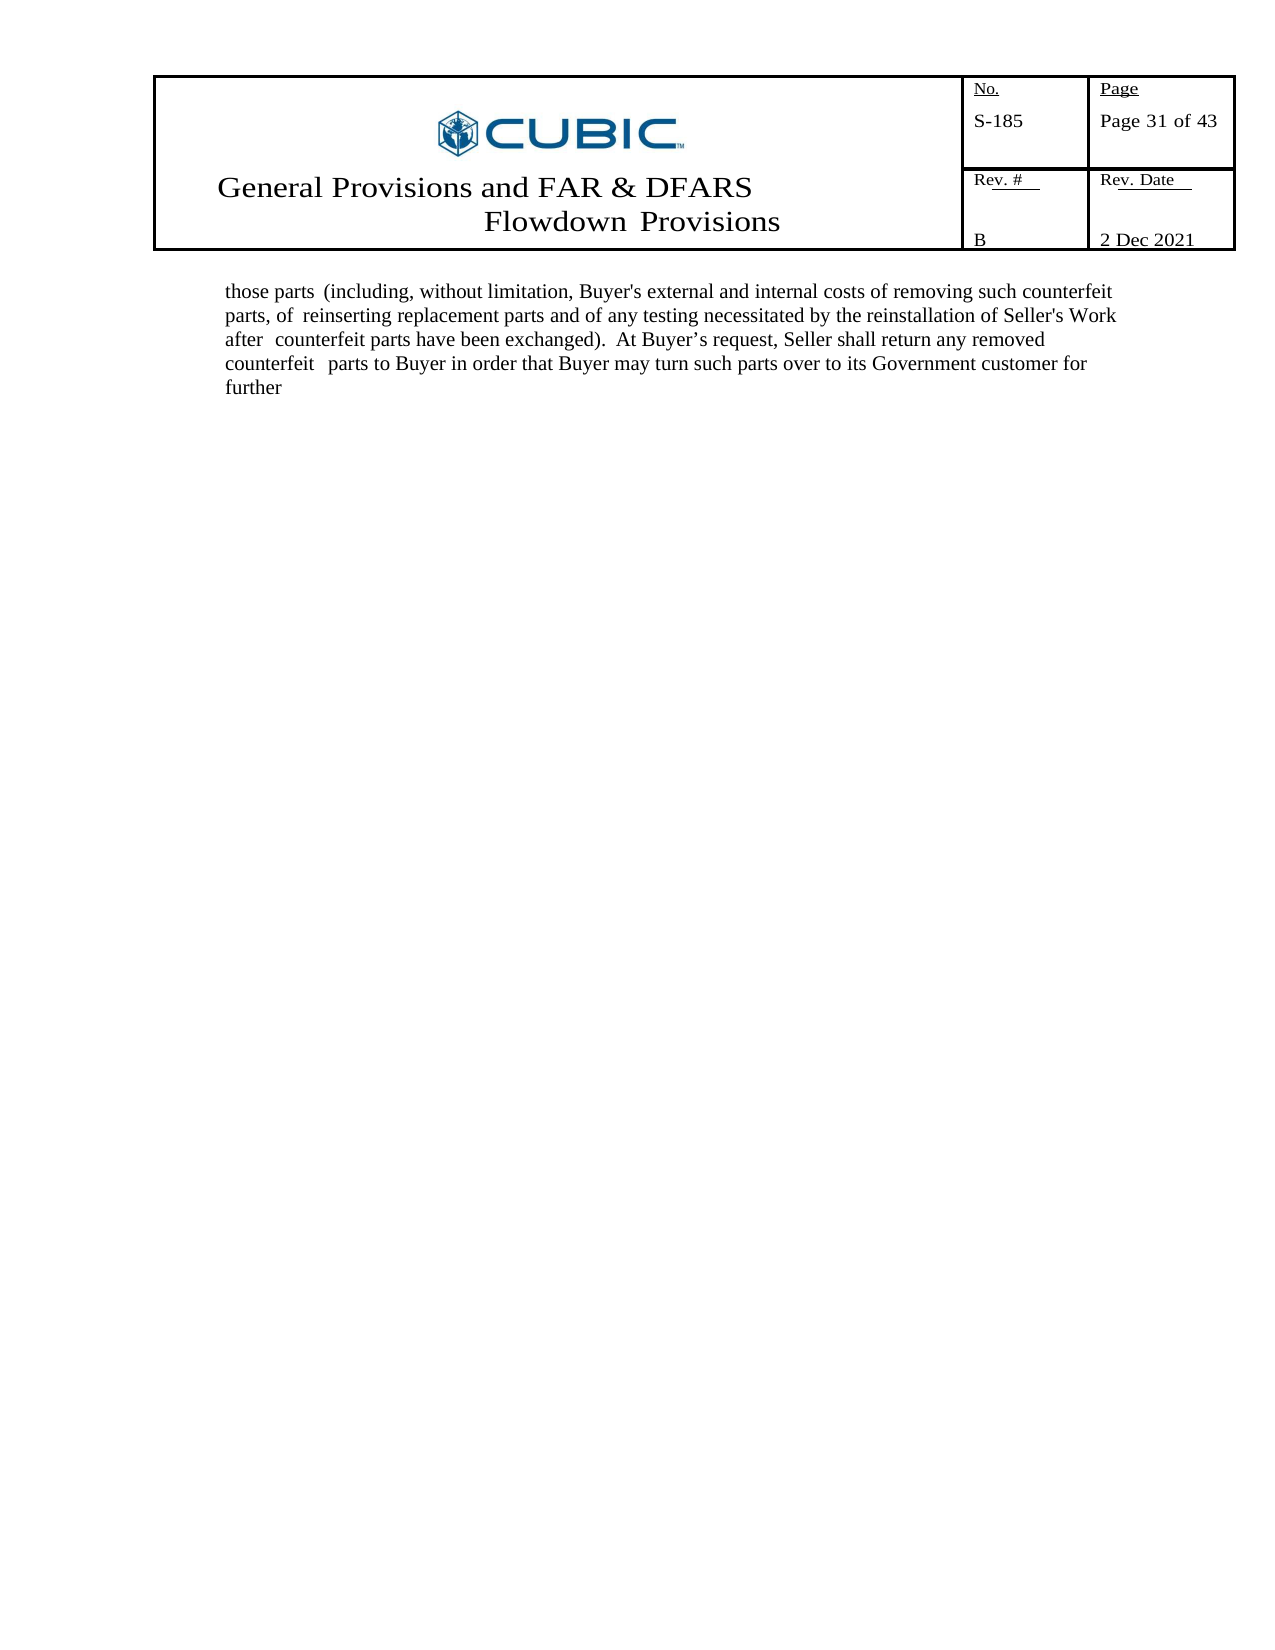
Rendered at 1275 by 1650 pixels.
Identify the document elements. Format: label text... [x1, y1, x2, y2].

picture [422, 104, 694, 164]
